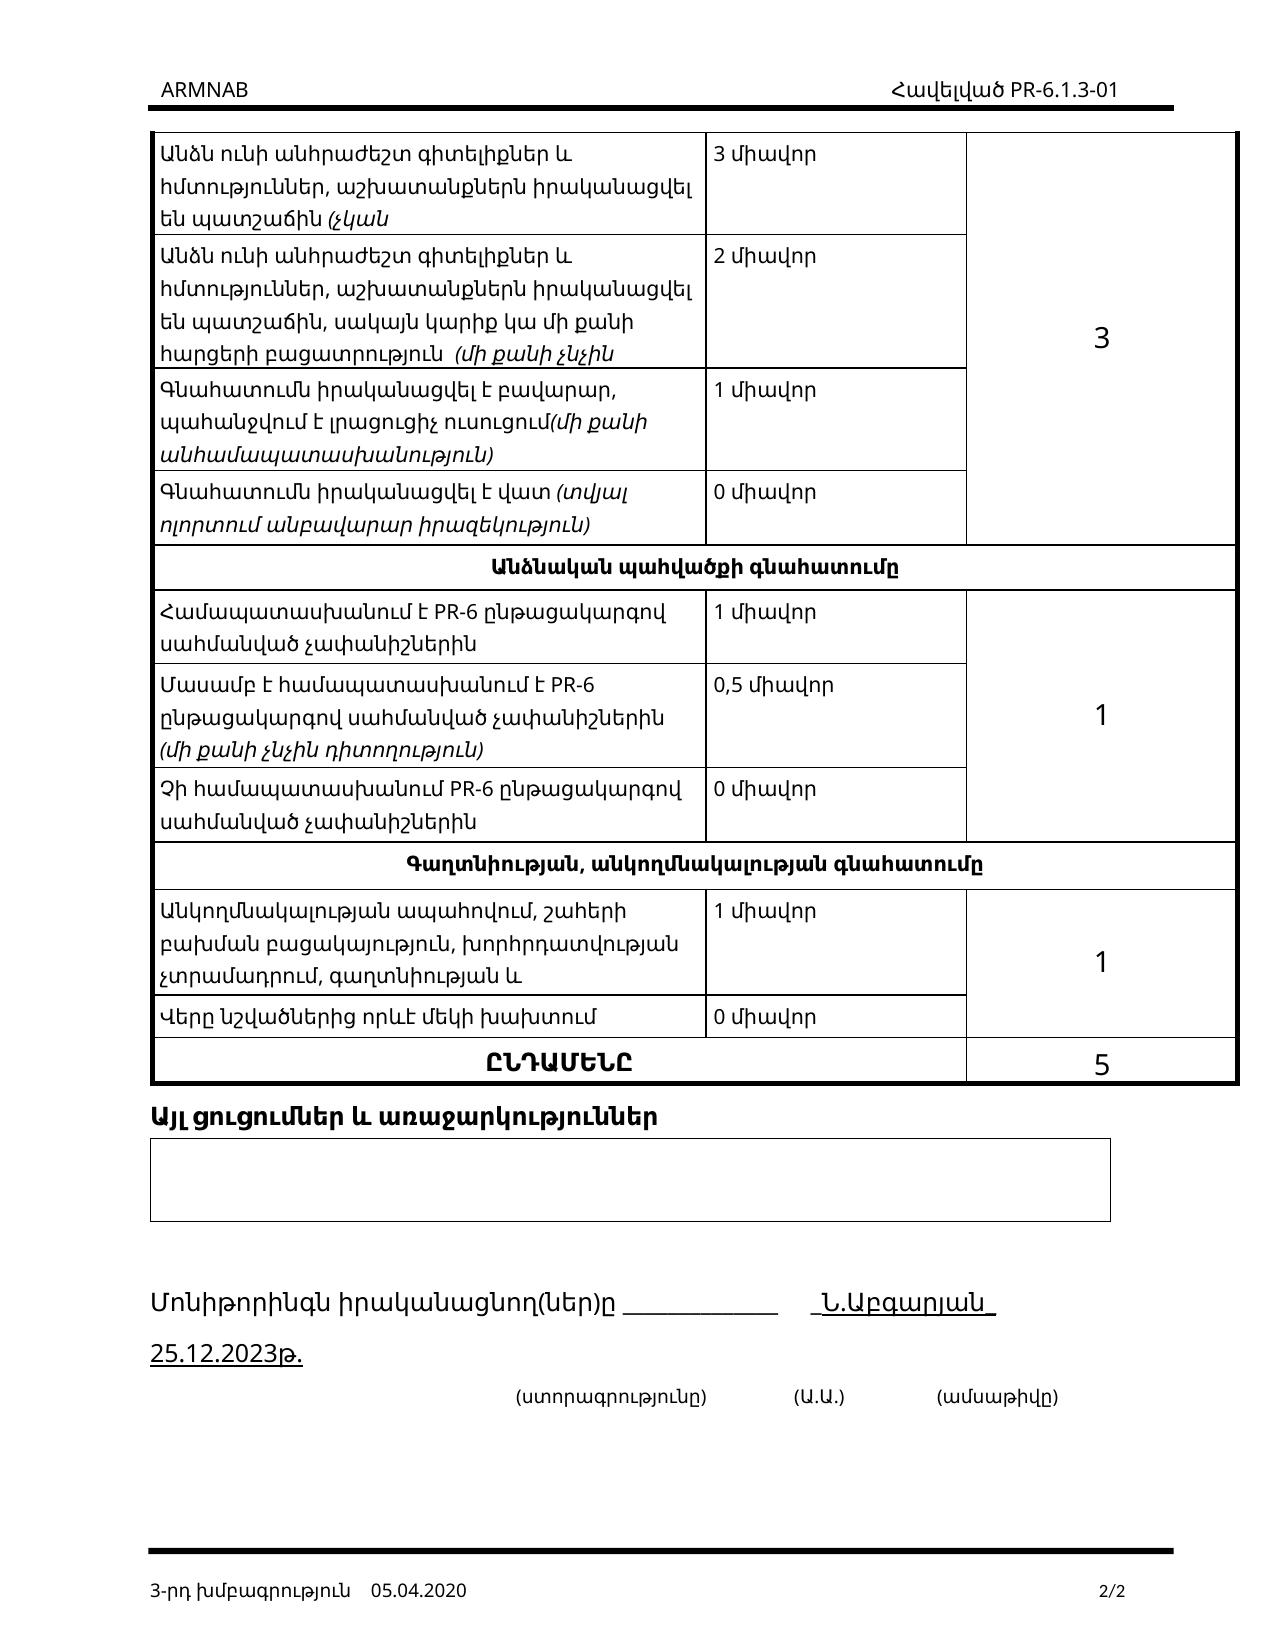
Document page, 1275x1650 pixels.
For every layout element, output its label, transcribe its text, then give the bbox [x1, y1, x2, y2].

table_cell Գնահատումն իրականացվել է բավարար, պահանջվում է լրացուցիչ ուսուցում(մի քանի անհամապատասխանություն) [155, 369, 705, 470]
table_cell 3 միավոր [707, 133, 966, 234]
table_cell Անձնական պահվածքի գնահատումը [155, 546, 1235, 589]
text Մոնիթորինգն իրականացնող(ներ)ը ______________ _Ն.Աբգարյան_ 25.12.2023թ. (ստորագրությունը) (Ա.Ա.) (ամսաթիվը) [150, 1285, 1167, 1408]
table_cell 1 [967, 890, 1235, 1036]
table_cell Գաղտնիության, անկողմնակալության գնահատումը [155, 843, 1235, 888]
table_cell 3 [967, 133, 1235, 544]
table_cell Անկողմնակալության ապահովում, շահերի բախման բացակայություն, խորհրդատվության չտրամադրում, գաղտնիության և օբյեկտիվության ապահովում [155, 890, 705, 994]
table_cell Չի համապատասխանում PR-6 ընթացակարգով սահմանված չափանիշներին [155, 768, 705, 841]
table_cell Վերը նշվածներից որևէ մեկի խախտում [155, 996, 705, 1036]
table_cell 0 միավոր [707, 768, 966, 841]
table_header [151, 1139, 1110, 1221]
table_cell 1 միավոր [707, 369, 966, 470]
table_cell 5 [967, 1038, 1235, 1081]
table_cell Անձն ունի անհրաժեշտ գիտելիքներ և հմտություններ, աշխատանքներն իրականացվել են պատշաճին (չկան անհամապատասխանություններ/դիտողություններ) [155, 133, 705, 234]
table_cell 0 միավոր [707, 471, 966, 544]
table_cell 0 միավոր [707, 996, 966, 1036]
table_cell 2 միավոր [707, 235, 966, 367]
table_cell Մասամբ է համապատասխանում է PR-6 ընթացակարգով սահմանված չափանիշներին (մի քանի չնչին դիտողություն) [155, 664, 705, 766]
table_cell 0,5 միավոր [707, 664, 966, 766]
table_cell 1 [967, 591, 1235, 841]
table_cell Գնահատումն իրականացվել է վատ (տվյալ ոլորտում անբավարար իրազեկություն) [155, 471, 705, 544]
table_cell ԸՆԴԱՄԵՆԸ [155, 1038, 966, 1081]
table_cell 1 միավոր [707, 591, 966, 662]
table_cell 1 միավոր [707, 890, 966, 994]
text Այլ ցուցումներ և առաջարկություններ [150, 1098, 1167, 1132]
table_cell Համապատասխանում է PR-6 ընթացակարգով սահմանված չափանիշներին [155, 591, 705, 662]
table_cell Անձն ունի անհրաժեշտ գիտելիքներ և հմտություններ, աշխատանքներն իրականացվել են պատշաճին, սակայն կարիք կա մի քանի հարցերի բացատրություն (մի քանի չնչին դիտողություն) [155, 235, 705, 367]
